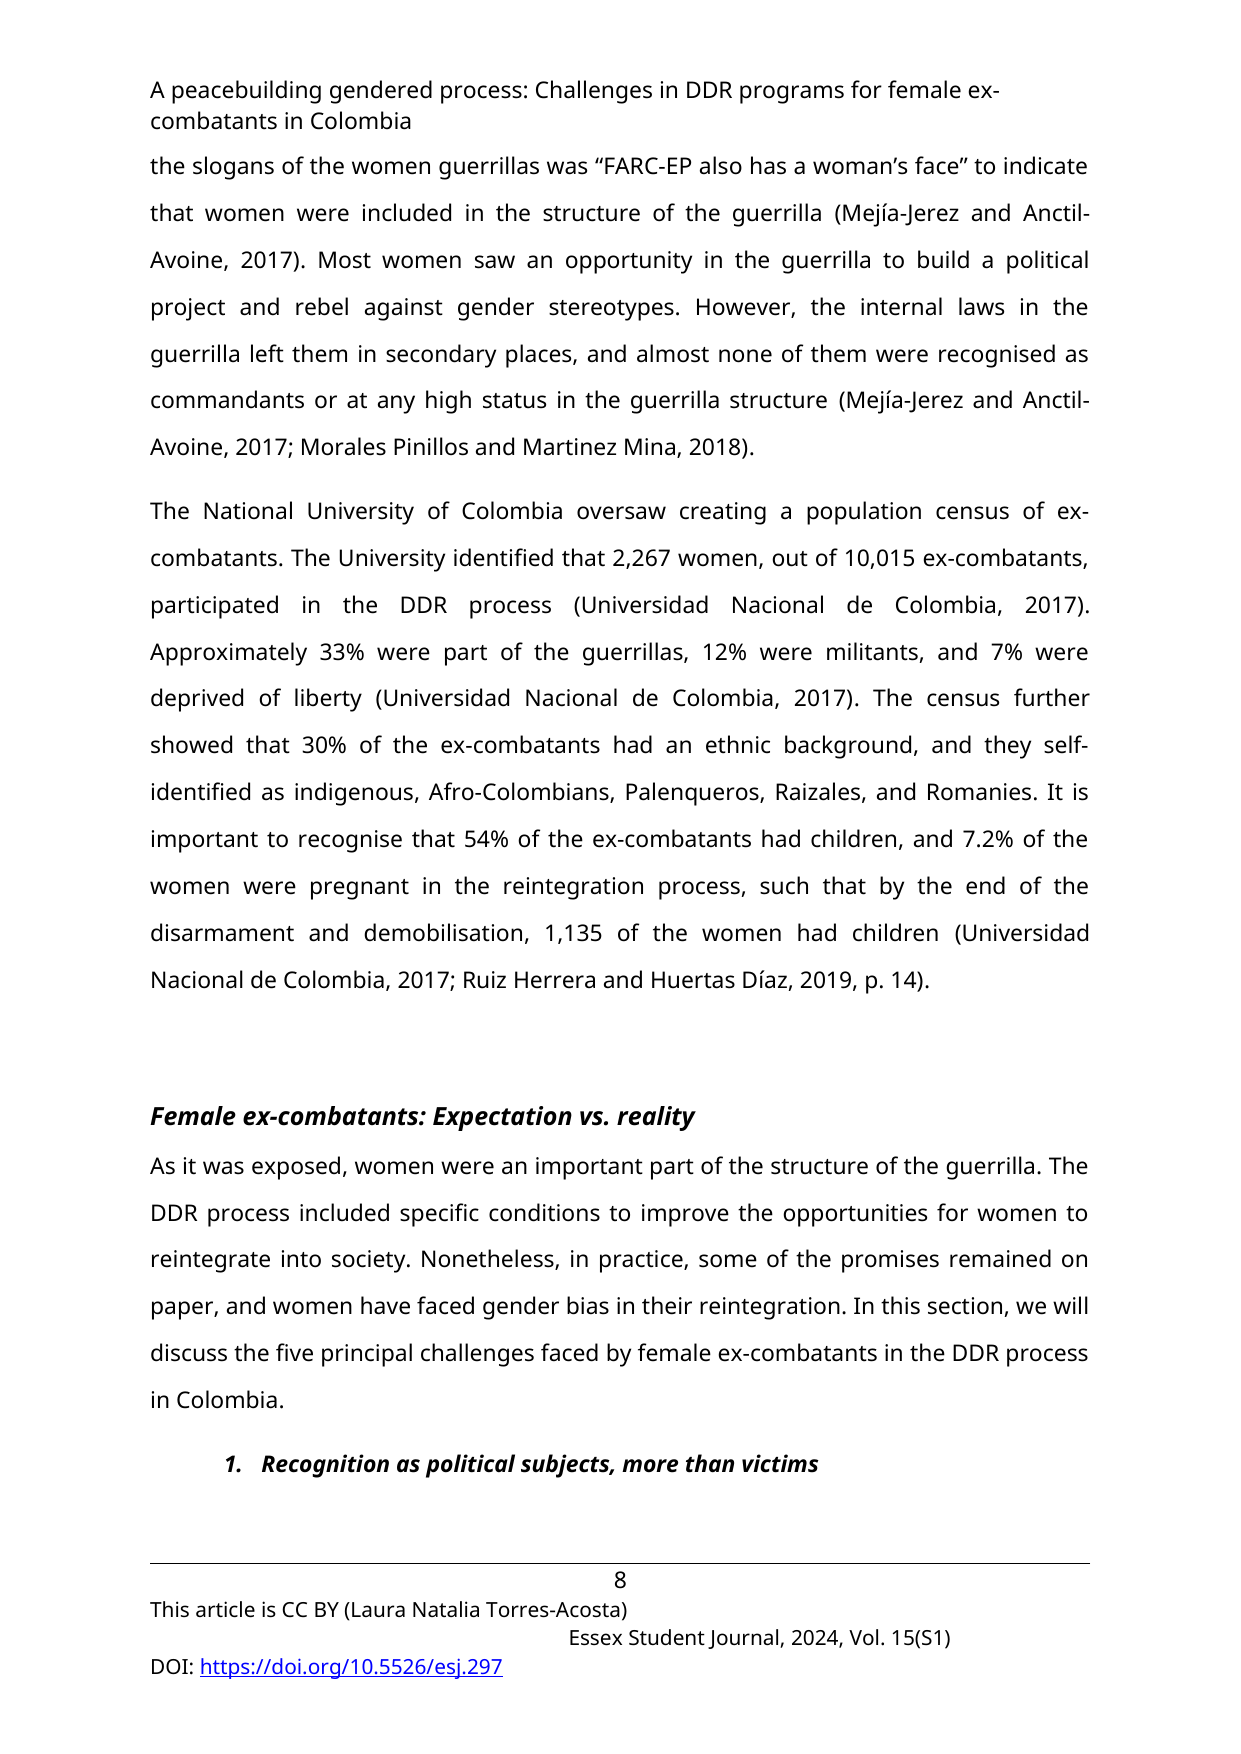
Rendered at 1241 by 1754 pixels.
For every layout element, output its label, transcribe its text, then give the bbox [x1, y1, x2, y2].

text The National University of Colombia oversaw creating a population census of ex-combatants. The University identified that 2,267 women, out of 10,015 ex-combatants, participated in the DDR process (Universidad Nacional de Colombia, 2017). Approximately 33% were part of the guerrillas, 12% were militants, and 7% were deprived of liberty (Universidad Nacional de Colombia, 2017). The census further showed that 30% of the ex-combatants had an ethnic background, and they self-identified as indigenous, Afro-Colombians, Palenqueros, Raizales, and Romanies. It is important to recognise that 54% of the ex-combatants had children, and 7.2% of the women were pregnant in the reintegration process, such that by the end of the disarmament and demobilisation, 1,135 of the women had children (Universidad Nacional de Colombia, 2017; Ruiz Herrera and Huertas Díaz, 2019, p. 14). [150, 495, 1090, 995]
list Recognition as political subjects, more than victims [224, 1448, 1090, 1479]
subtitle Female ex-combatants: Expectation vs. reality [150, 1099, 1090, 1133]
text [150, 150, 1090, 462]
text As it was exposed, women were an important part of the structure of the guerrilla. The DDR process included specific conditions to improve the opportunities for women to reintegrate into society. Nonetheless, in practice, some of the promises remained on paper, and women have faced gender bias in their reintegration. In this section, we will discuss the five principal challenges faced by female ex-combatants in the DDR process in Colombia. [150, 1150, 1090, 1415]
